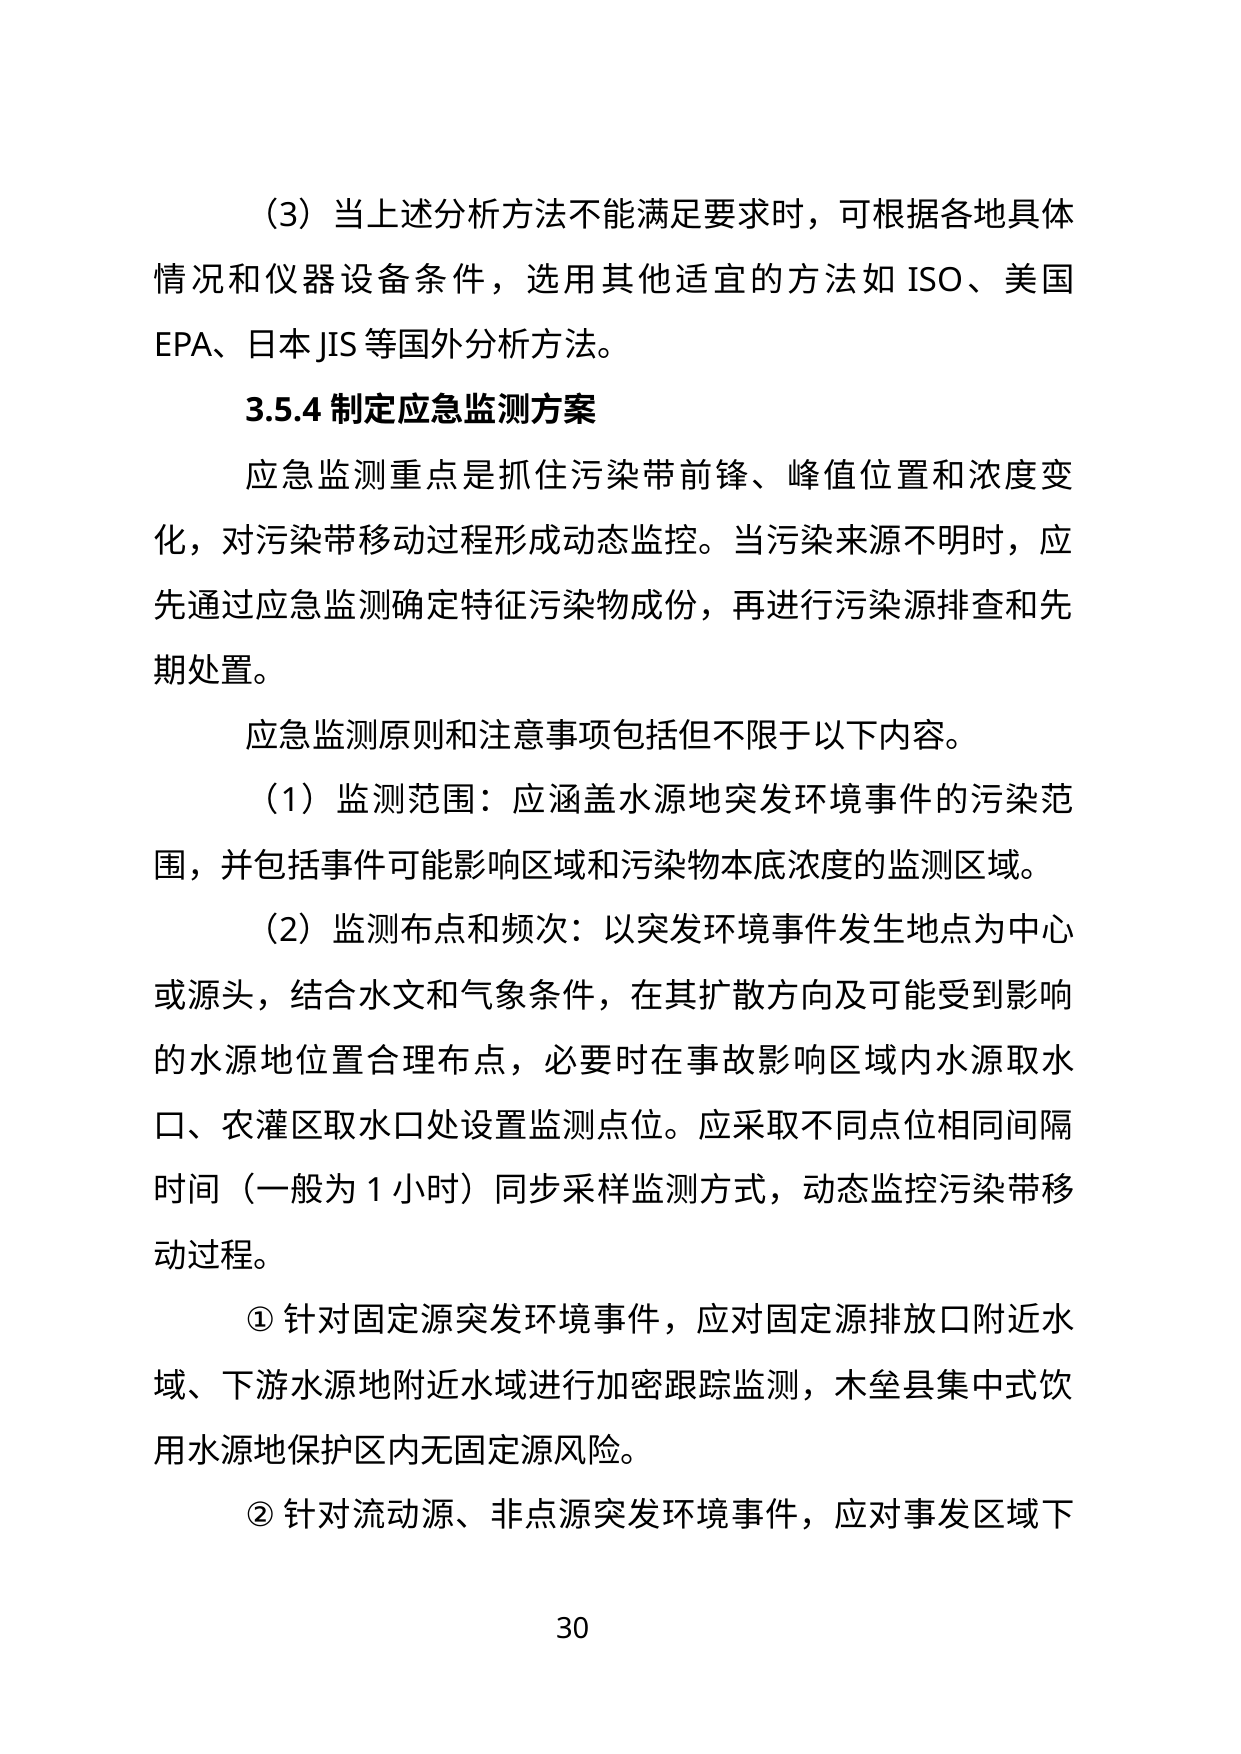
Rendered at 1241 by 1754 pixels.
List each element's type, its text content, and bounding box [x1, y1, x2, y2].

text （1）监测范围：应涵盖水源地突发环境事件的污染范围，并包括事件可能影响区域和污染物本底浓度的监测区域。 [153, 765, 1075, 895]
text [153, 1480, 1075, 1545]
subtitle 3.5.4 制定应急监测方案 [153, 375, 1075, 440]
text ①针对固定源突发环境事件，应对固定源排放口附近水域、下游水源地附近水域进行加密跟踪监测，木垒县集中式饮用水源地保护区内无固定源风险。 [153, 1285, 1075, 1480]
text 应急监测重点是抓住污染带前锋、峰值位置和浓度变化，对污染带移动过程形成动态监控。当污染来源不明时，应先通过应急监测确定特征污染物成份，再进行污染源排查和先期处置。 [153, 440, 1075, 700]
text （3）当上述分析方法不能满足要求时，可根据各地具体情况和仪器设备条件，选用其他适宜的方法如ISO、美国EPA、日本JIS等国外分析方法。 [153, 180, 1075, 375]
text （2）监测布点和频次：以突发环境事件发生地点为中心或源头，结合水文和气象条件，在其扩散方向及可能受到影响的水源地位置合理布点，必要时在事故影响区域内水源取水口、农灌区取水口处设置监测点位。应采取不同点位相同间隔时间（一般为1小时）同步采样监测方式，动态监控污染带移动过程。 [153, 895, 1075, 1285]
text 应急监测原则和注意事项包括但不限于以下内容。 [153, 700, 1075, 765]
